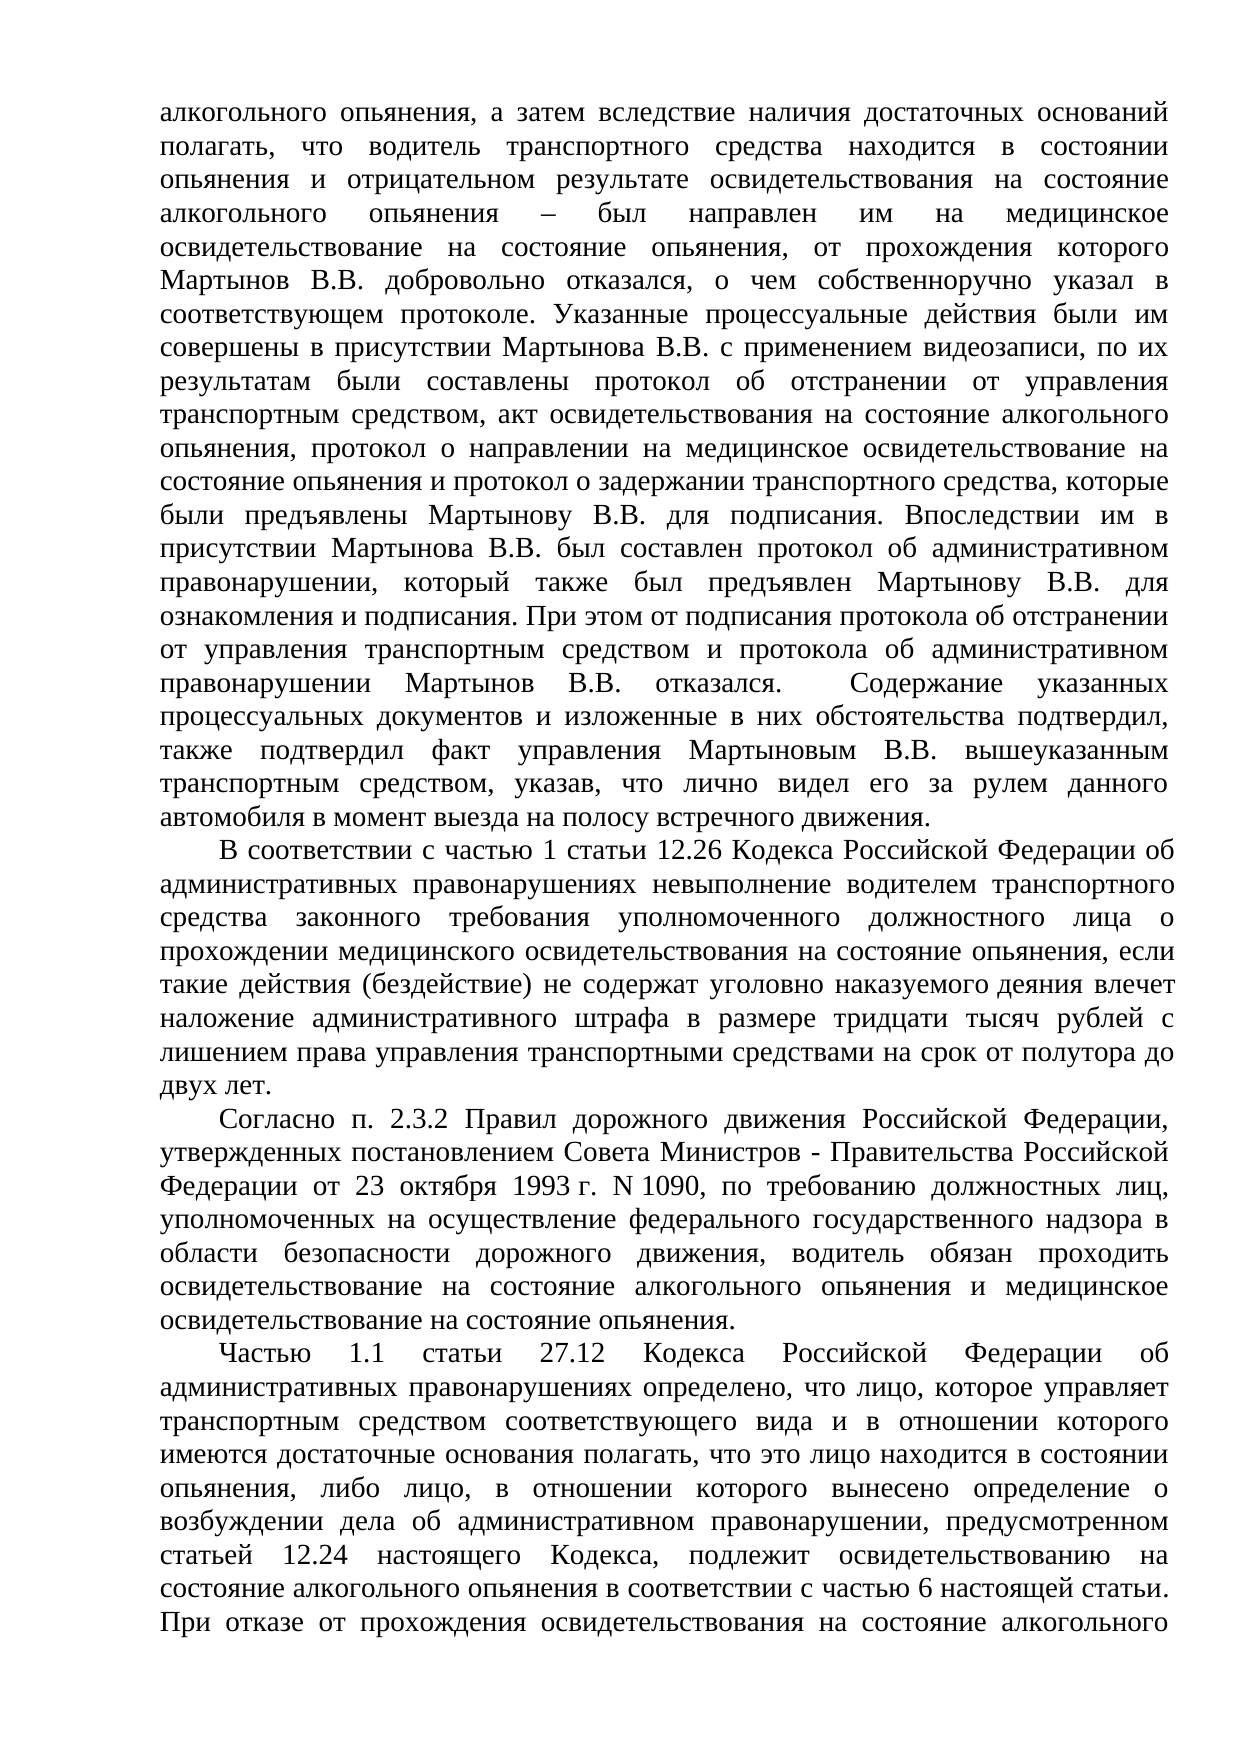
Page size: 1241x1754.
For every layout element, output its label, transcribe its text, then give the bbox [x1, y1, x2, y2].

text В соответствии с частью 1 статьи 12.26 Кодекса Российской Федерации об административных правонарушениях невыполнение водителем транспортного средства законного требования уполномоченного должностного лица о прохождении медицинского освидетельствования на состояние опьянения, если такие действия (бездействие) не содержат уголовно наказуемого деяния влечет наложение административного штрафа в размере тридцати тысяч рублей с лишением права управления транспортными средствами на срок от полутора до двух лет. [159, 967, 1176, 1101]
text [159, 1336, 1169, 1637]
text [159, 94, 1169, 832]
text В соответствии с частью 1 статьи 12.26 Кодекса Российской Федерации об административных правонарушениях невыполнение водителем транспортного средства законного требования уполномоченного должностного лица о прохождении медицинского освидетельствования на состояние опьянения, если такие действия (бездействие) не содержат уголовно наказуемого деяния влечет наложение административного штрафа в размере тридцати тысяч рублей с лишением права управления транспортными средствами на срок от полутора до двух лет. [159, 832, 1176, 980]
text Согласно п. 2.3.2 Правил дорожного движения Российской Федерации, утвержденных постановлением Совета Министров - Правительства Российской Федерации от 23 октября 1993 г. N 1090, по требованию должностных лиц, уполномоченных на осуществление федерального государственного надзора в области безопасности дорожного движения, водитель обязан проходить освидетельствование на состояние алкогольного опьянения и медицинское освидетельствование на состояние опьянения. [159, 1101, 1169, 1336]
